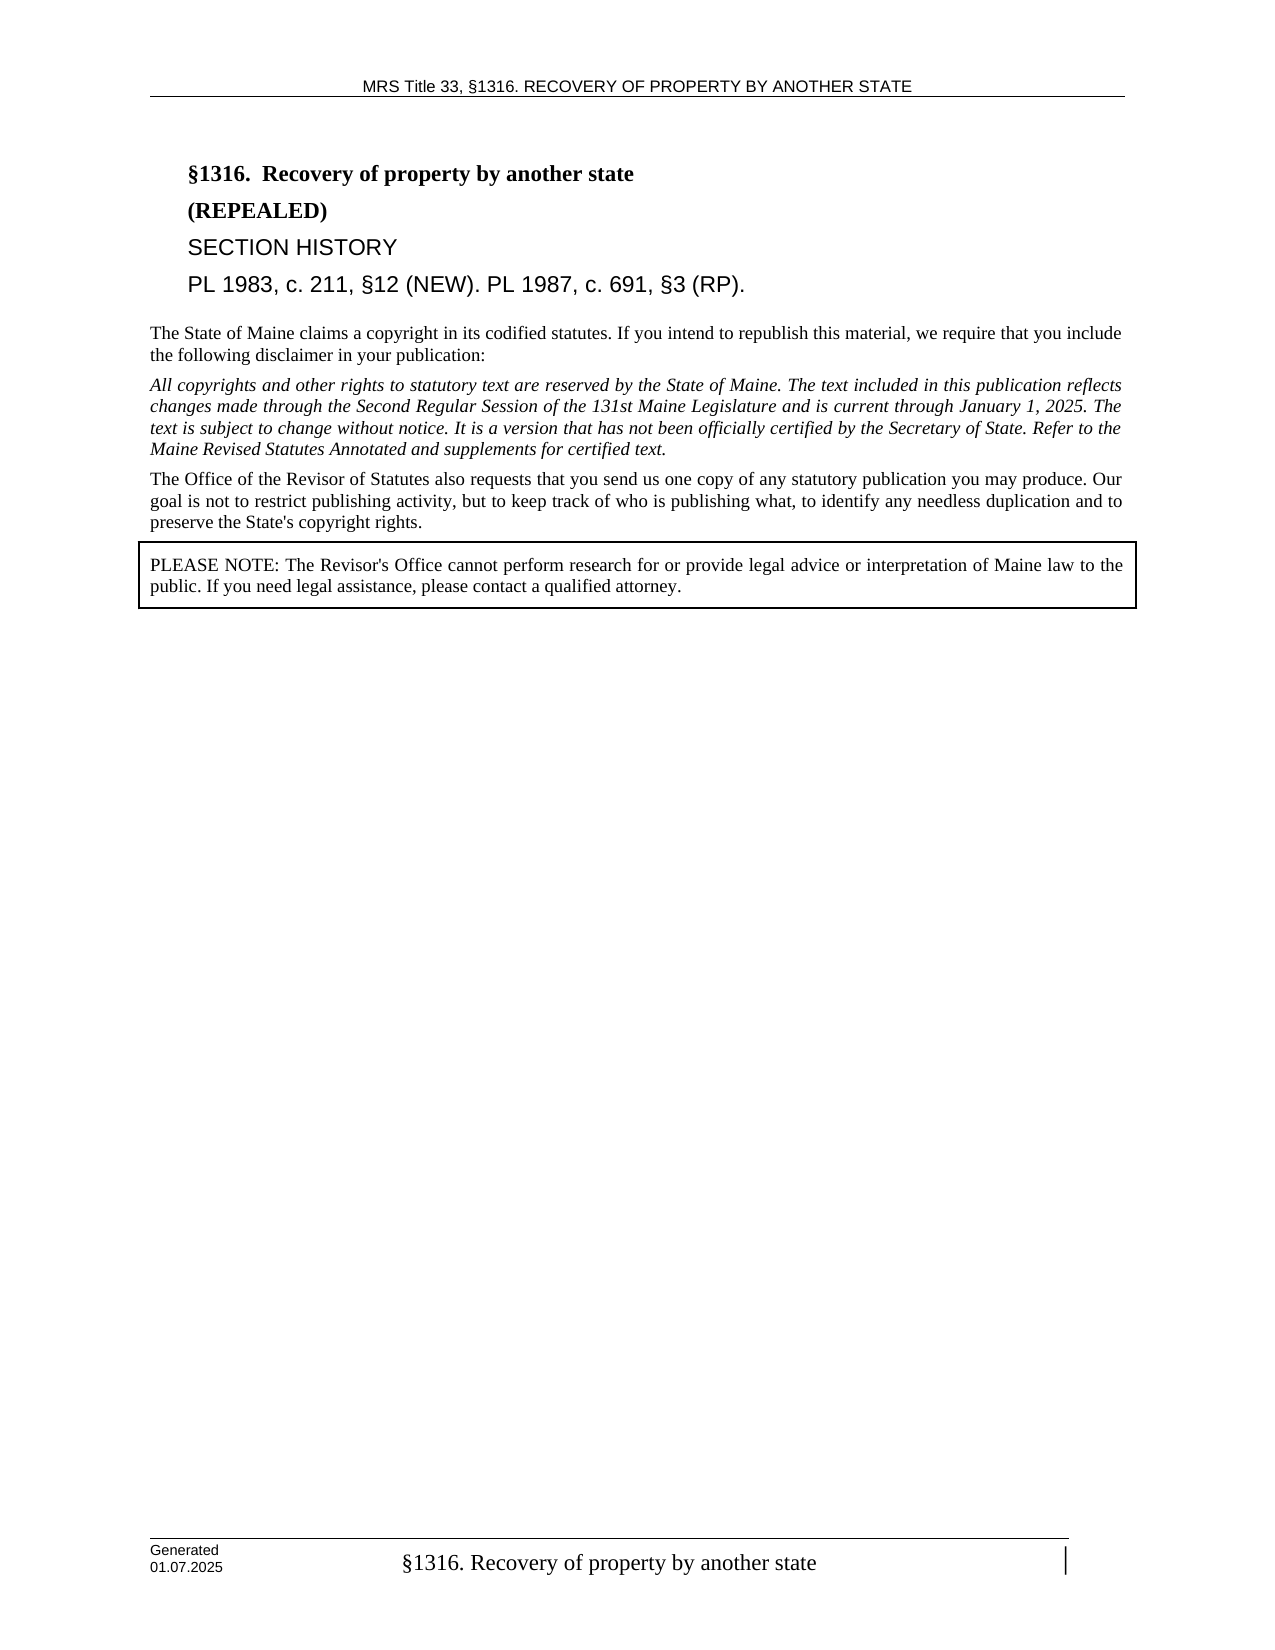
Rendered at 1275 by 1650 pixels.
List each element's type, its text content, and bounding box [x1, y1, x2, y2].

text §1316. Recovery of property by another state [187, 160, 1125, 187]
text All copyrights and other rights to statutory text are reserved by the State of Maine. The text included in this publication reflects changes made through the Second Regular Session of the 131st Maine Legislature and is current through January 1, 2025 . The text is subject to change without notice. It is a version that has not been officially certified by the Secretary of State. Refer to the Maine Revised Statutes Annotated and supplements for certified text. [150, 373, 1125, 460]
text The Office of the Revisor of Statutes also requests that you send us one copy of any statutory publication you may produce. Our goal is not to restrict publishing activity, but to keep track of who is publishing what, to identify any needless duplication and to preserve the State's copyright rights. [150, 468, 1125, 533]
text (REPEALED) [187, 197, 1125, 223]
text SECTION HISTORY [187, 234, 1125, 260]
text The State of Maine claims a copyright in its codified statutes. If you intend to republish this material, we require that you include the following disclaimer in your publication: [150, 322, 1125, 365]
text PL 1983, c. 211, §12 (NEW). PL 1987, c. 691, §3 (RP). [187, 271, 1125, 297]
text PLEASE NOTE: The Revisor's Office cannot perform research for or provide legal advice or interpretation of Maine law to the public. If you need legal assistance, please contact a qualified attorney. [140, 543, 1135, 607]
